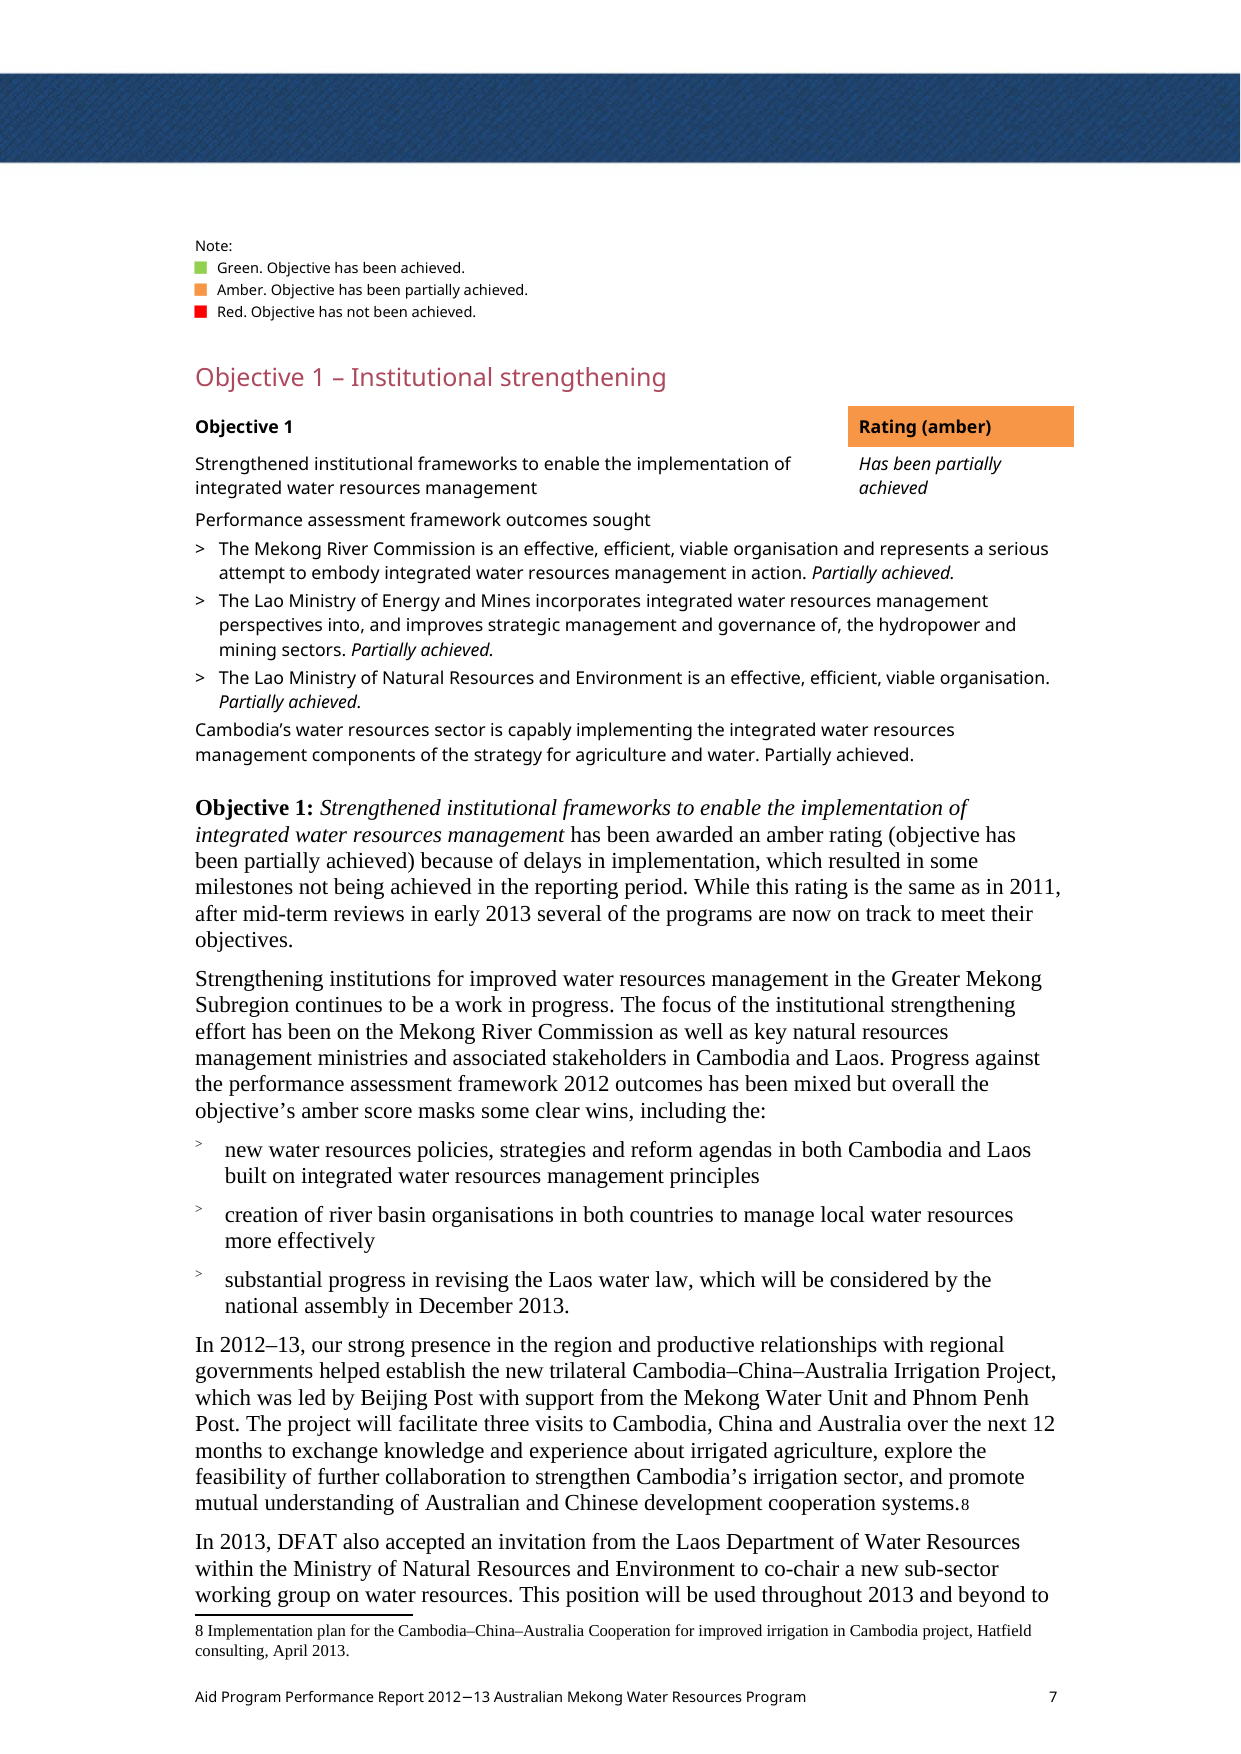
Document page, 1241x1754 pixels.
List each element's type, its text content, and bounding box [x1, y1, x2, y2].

text Note: [195, 236, 1063, 256]
text Red. Objective has not been achieved. [195, 302, 1063, 322]
text In 2012–13, our strong presence in the region and productive relationships with regional governments helped establish the new trilateral Cambodia–China–Australia Irrigation Project, which was led by Beijing Post with support from the Mekong Water Unit and Phnom Penh Post. The project will facilitate three visits to Cambodia, China and Australia over the next 12 months to exchange knowledge and experience about irrigated agriculture, explore the feasibility of further collaboration to strengthen Cambodia’s irrigation sector, and promote mutual understanding of Australian and Chinese development cooperation systems. [195, 1331, 1063, 1516]
picture [0, 0, 1241, 237]
table_cell Strengthened institutional frameworks to enable the implementation of integrated water resources management [184, 447, 847, 504]
table_header Rating (amber) [848, 406, 1074, 447]
text Amber. Objective has been partially achieved. [195, 280, 1063, 300]
text Strengthening institutions for improved water resources management in the Greater Mekong Subregion continues to be a work in progress. The focus of the institutional strengthening effort has been on the Mekong River Commission as well as key natural resources management ministries and associated stakeholders in Cambodia and Laos. Progress against the performance assessment framework 2012 outcomes has been mixed but overall the objective’s amber score masks some clear wins, including the: [195, 965, 1063, 1123]
table_header Objective 1 [184, 406, 847, 447]
text Green. Objective has been achieved. [195, 258, 1063, 278]
list creation of river basin organisations in both countries to manage local water resources more effectively [195, 1201, 1063, 1253]
table_cell Has been partially achieved [848, 447, 1074, 504]
list substantial progress in revising the Laos water law, which will be considered by the national assembly in December 2013. [195, 1266, 1063, 1319]
text Objective 1: Strengthened institutional frameworks to enable the implementation of integrated water resources management has been awarded an amber rating (objective has been partially achieved) because of delays in implementation, which resulted in some milestones not being achieved in the reporting period. While this rating is the same as in 2011, after mid-term reviews in early 2013 several of the programs are now on track to meet their objectives. [195, 794, 1063, 952]
subtitle Objective 1 – Institutional strengthening [195, 359, 1122, 394]
list new water resources policies, strategies and reform agendas in both Cambodia and Laos built on integrated water resources management principles [195, 1136, 1063, 1188]
table_cell Performance assessment framework outcomes sought The Mekong River Commission is an effective, efficient, viable organisation and represents a serious attempt to embody integrated water resources management in action. Partially achieved. The Lao Ministry of Energy and Mines incorporates integrated water resources management perspectives into, and improves strategic management and governance of, the hydropower and mining sectors. Partially achieved. The Lao Ministry of Natural Resources and Environment is an effective, efficient, viable organisation. Partially achieved. Cambodia’s water resources sector is capably implementing the integrated water resources management components of the strategy for agriculture and water. Partially achieved. [184, 504, 1074, 770]
